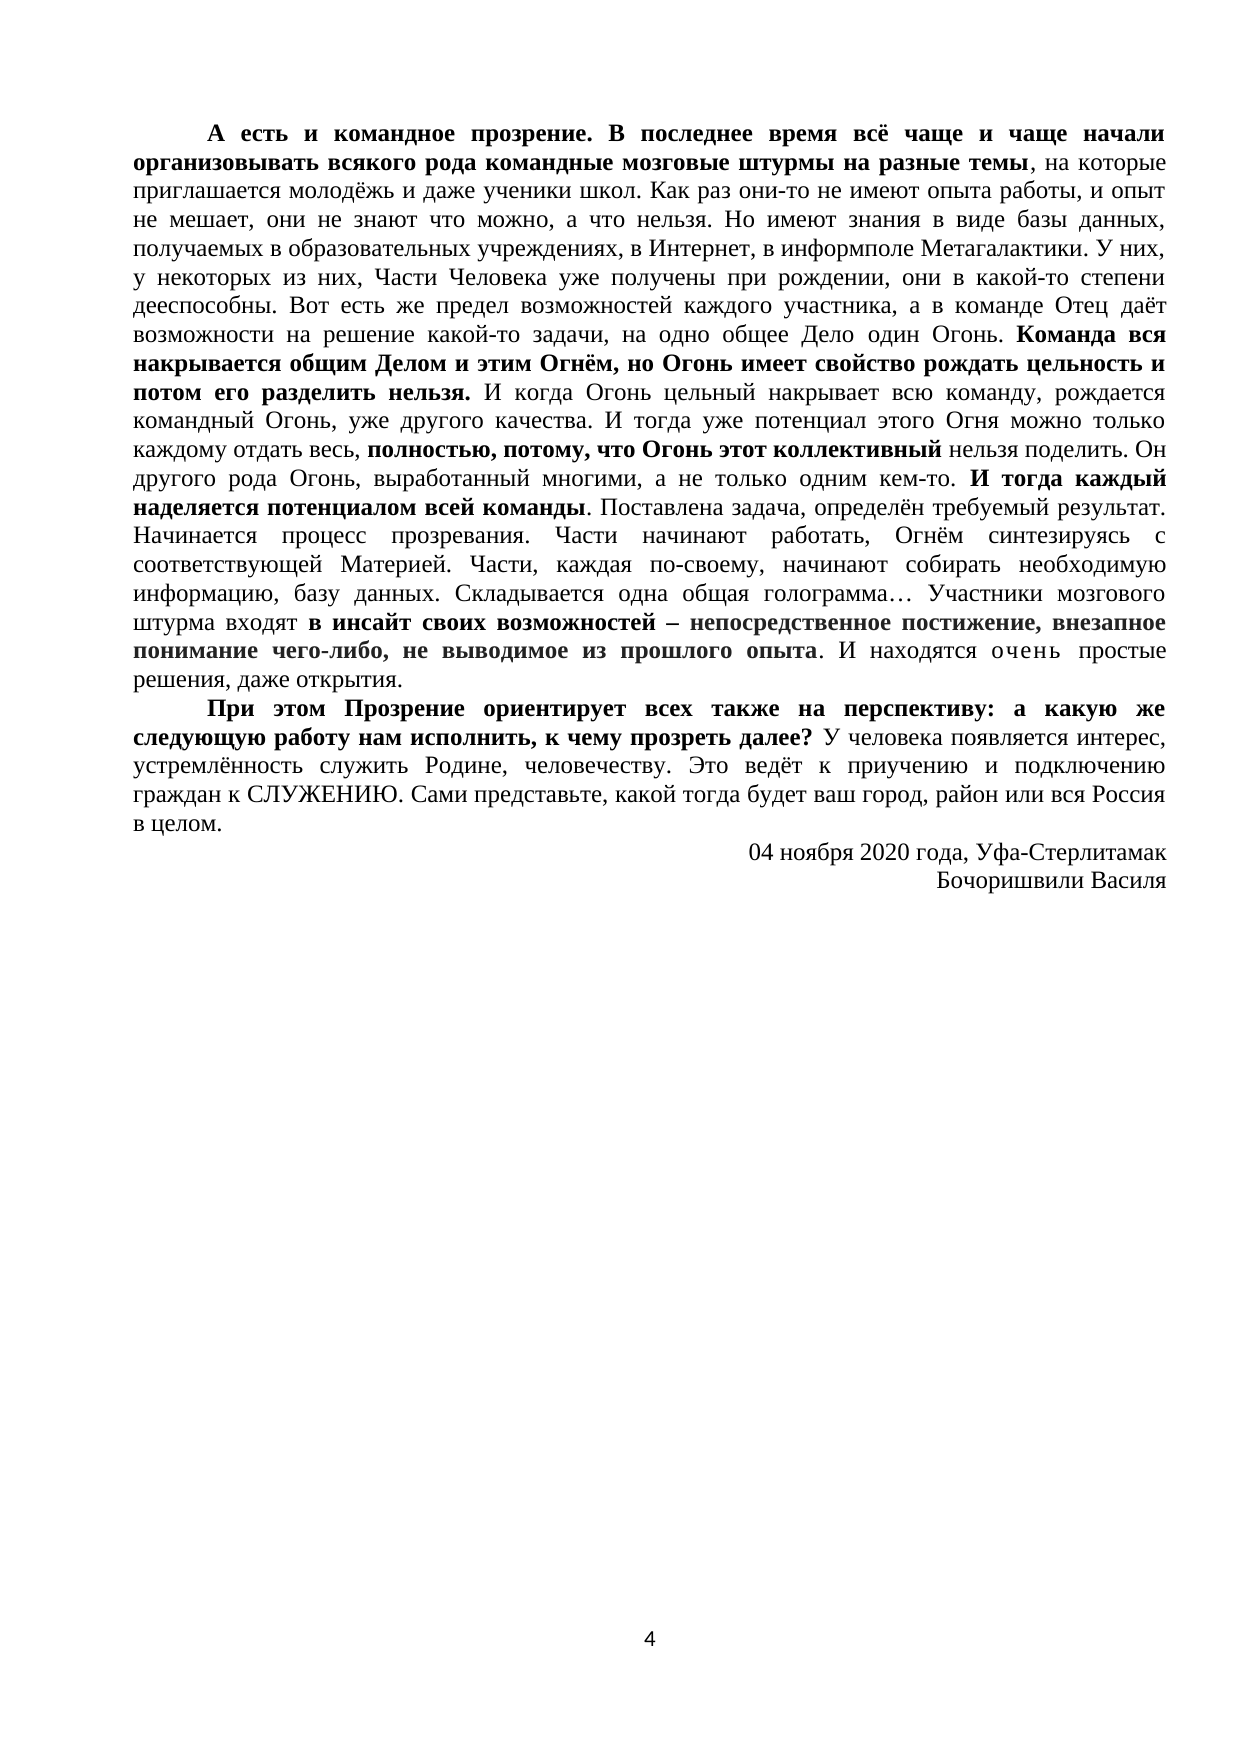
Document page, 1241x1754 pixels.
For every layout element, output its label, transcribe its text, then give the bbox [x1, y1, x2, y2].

text При этом Прозрение ориентирует всех также на перспективу: а какую же следующую работу нам исполнить, к чему прозреть далее? У человека появляется интерес, устремлённость служить Родине, человечеству. Это ведёт к приучению и подключению граждан к служению. Сами представьте, какой тогда будет ваш город, район или вся Россия в целом. [133, 693, 1167, 837]
text 04 ноября 2020 года, Уфа-Стерлитамак [133, 837, 1167, 866]
text А есть и командное прозрение. В последнее время всё чаще и чаще начали организовывать всякого рода командные мозговые штурмы на разные темы, на которые приглашается молодёжь и даже ученики школ. Как раз они-то не имеют опыта работы, и опыт не мешает, они не знают что можно, а что нельзя. Но имеют знания в виде базы данных, получаемых в образовательных учреждениях, в Интернет, в информполе Метагалактики. У них, у некоторых из них, Части Человека уже получены при рождении, они в какой-то степени дееспособны. Вот есть же предел возможностей каждого участника, а в команде Отец даёт возможности на решение какой-то задачи, на одно общее Дело один Огонь. Команда вся накрывается общим Делом и этим Огнём, но Огонь имеет свойство рождать цельность и потом его разделить нельзя. И когда Огонь цельный накрывает всю команду, рождается командный Огонь, уже другого качества. И тогда уже потенциал этого Огня можно только каждому отдать весь, полностью, потому, что Огонь этот коллективный нельзя поделить. Он другого рода Огонь, выработанный многими, а не только одним кем-то. И тогда каждый наделяется потенциалом всей команды. Поставлена задача, определён требуемый результат. Начинается процесс прозревания. Части начинают работать, Огнём синтезируясь с соответствующей Материей. Части, каждая по-своему, начинают собирать необходимую информацию, базу данных. Складывается одна общая голограмма… Участники мозгового штурма входят в инсайт своих возможностей – непосредственное постижение, внезапное понимание чего-либо, не выводимое из прошлого опыта. И находятся очень простые решения, даже открытия. [133, 118, 1167, 693]
text Бочоришвили Василя [133, 866, 1167, 894]
